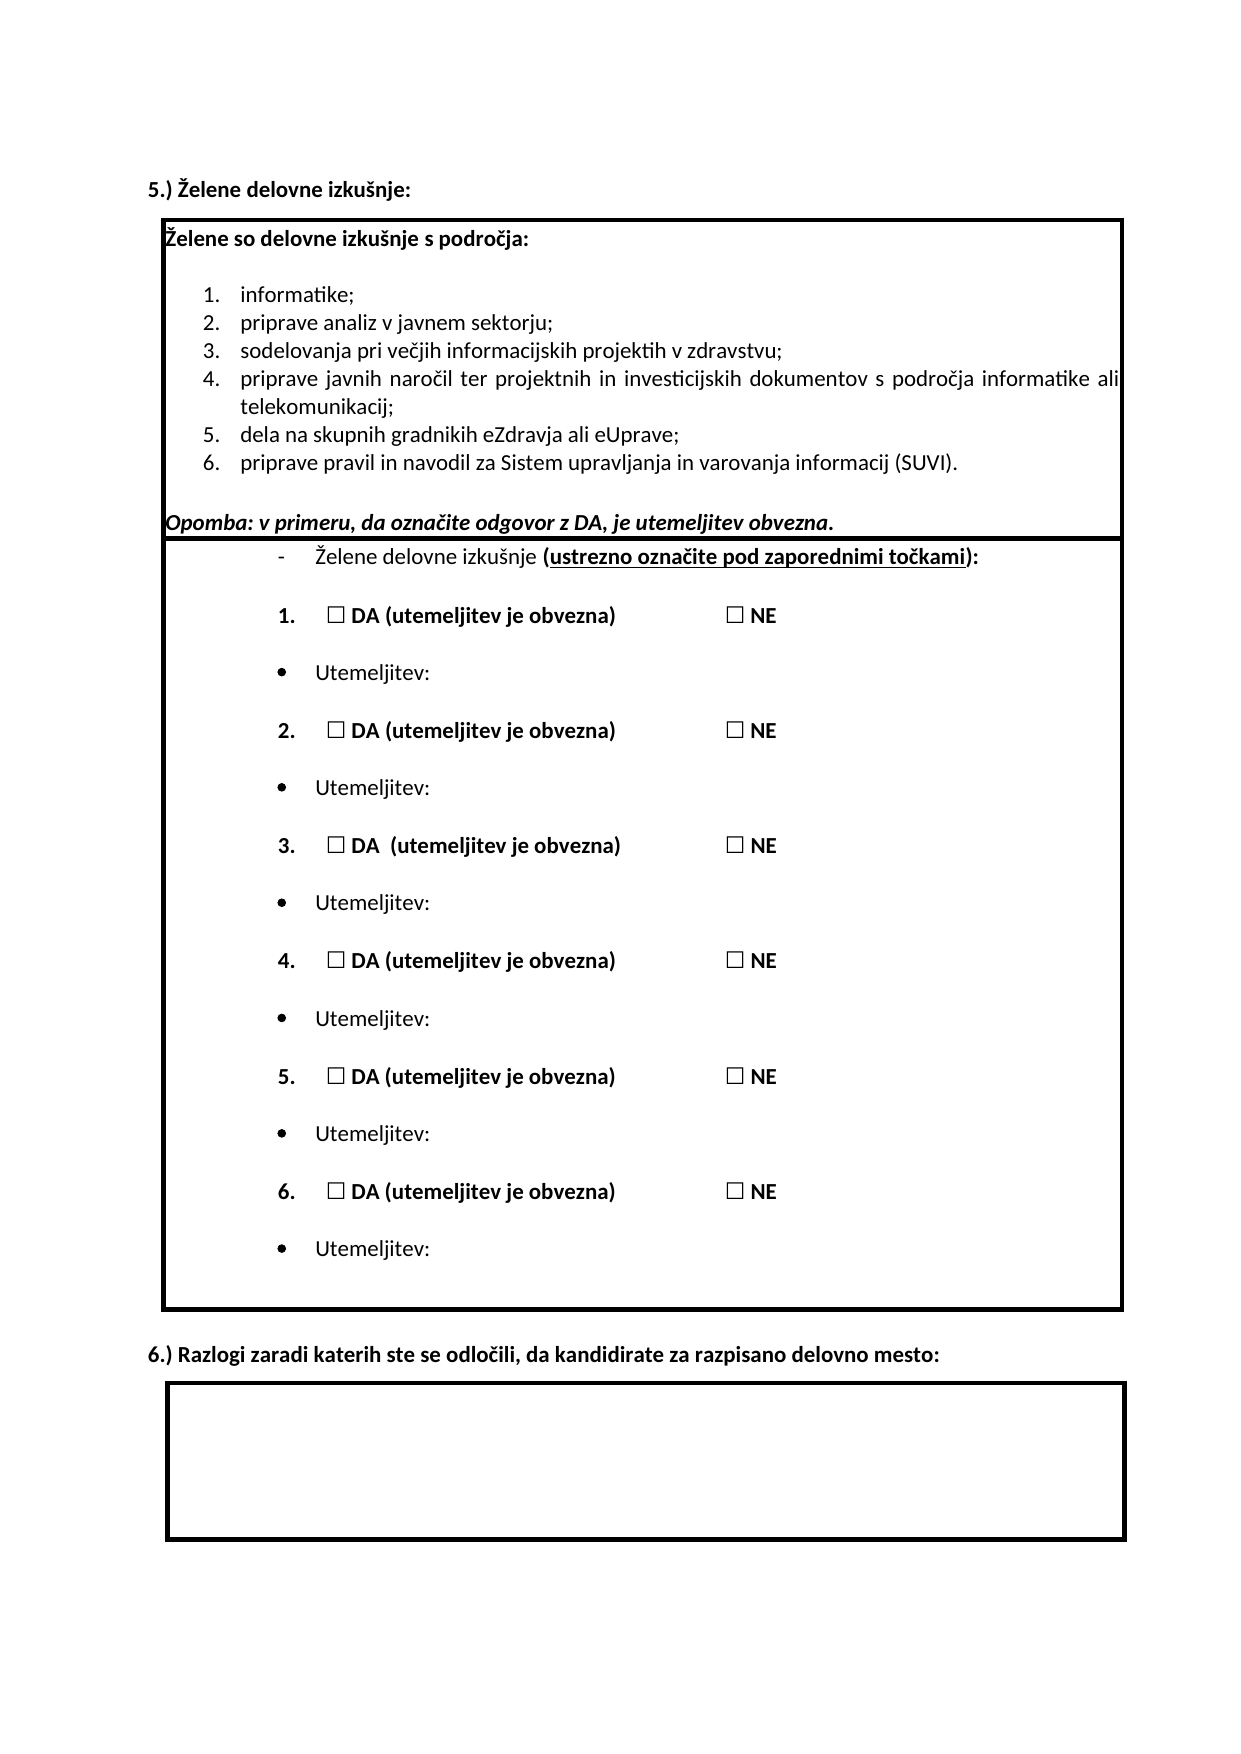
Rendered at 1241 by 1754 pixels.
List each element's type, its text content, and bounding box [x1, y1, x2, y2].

text 5.) Želene delovne izkušnje: [148, 176, 1093, 204]
text 6.) Razlogi zaradi katerih ste se odločili, da kandidirate za razpisano delovno mesto: [148, 1340, 1093, 1368]
table_header Želene so delovne izkušnje s področja: informatike; priprave analiz v javnem sektorju; sodelovanja pri večjih informacijskih projektih v zdravstvu; priprave javnih naročil ter projektnih in investicijskih dokumentov s področja informatike ali telekomunikacij; dela na skupnih gradnikih eZdravja ali eUprave; priprave pravil in navodil za Sistem upravljanja in varovanja informacij (SUVI). Opomba: v primeru, da označite odgovor z DA, je utemeljitev obvezna. [166, 222, 1120, 536]
table_cell Želene delovne izkušnje (ustrezno označite pod zaporednimi točkami): DA (utemeljitev je obvezna) NE Utemeljitev: DA (utemeljitev je obvezna) NE Utemeljitev: DA (utemeljitev je obvezna) NE Utemeljitev: DA (utemeljitev je obvezna) NE Utemeljitev: DA (utemeljitev je obvezna) NE Utemeljitev: DA (utemeljitev je obvezna) NE Utemeljitev: [166, 541, 1120, 1307]
